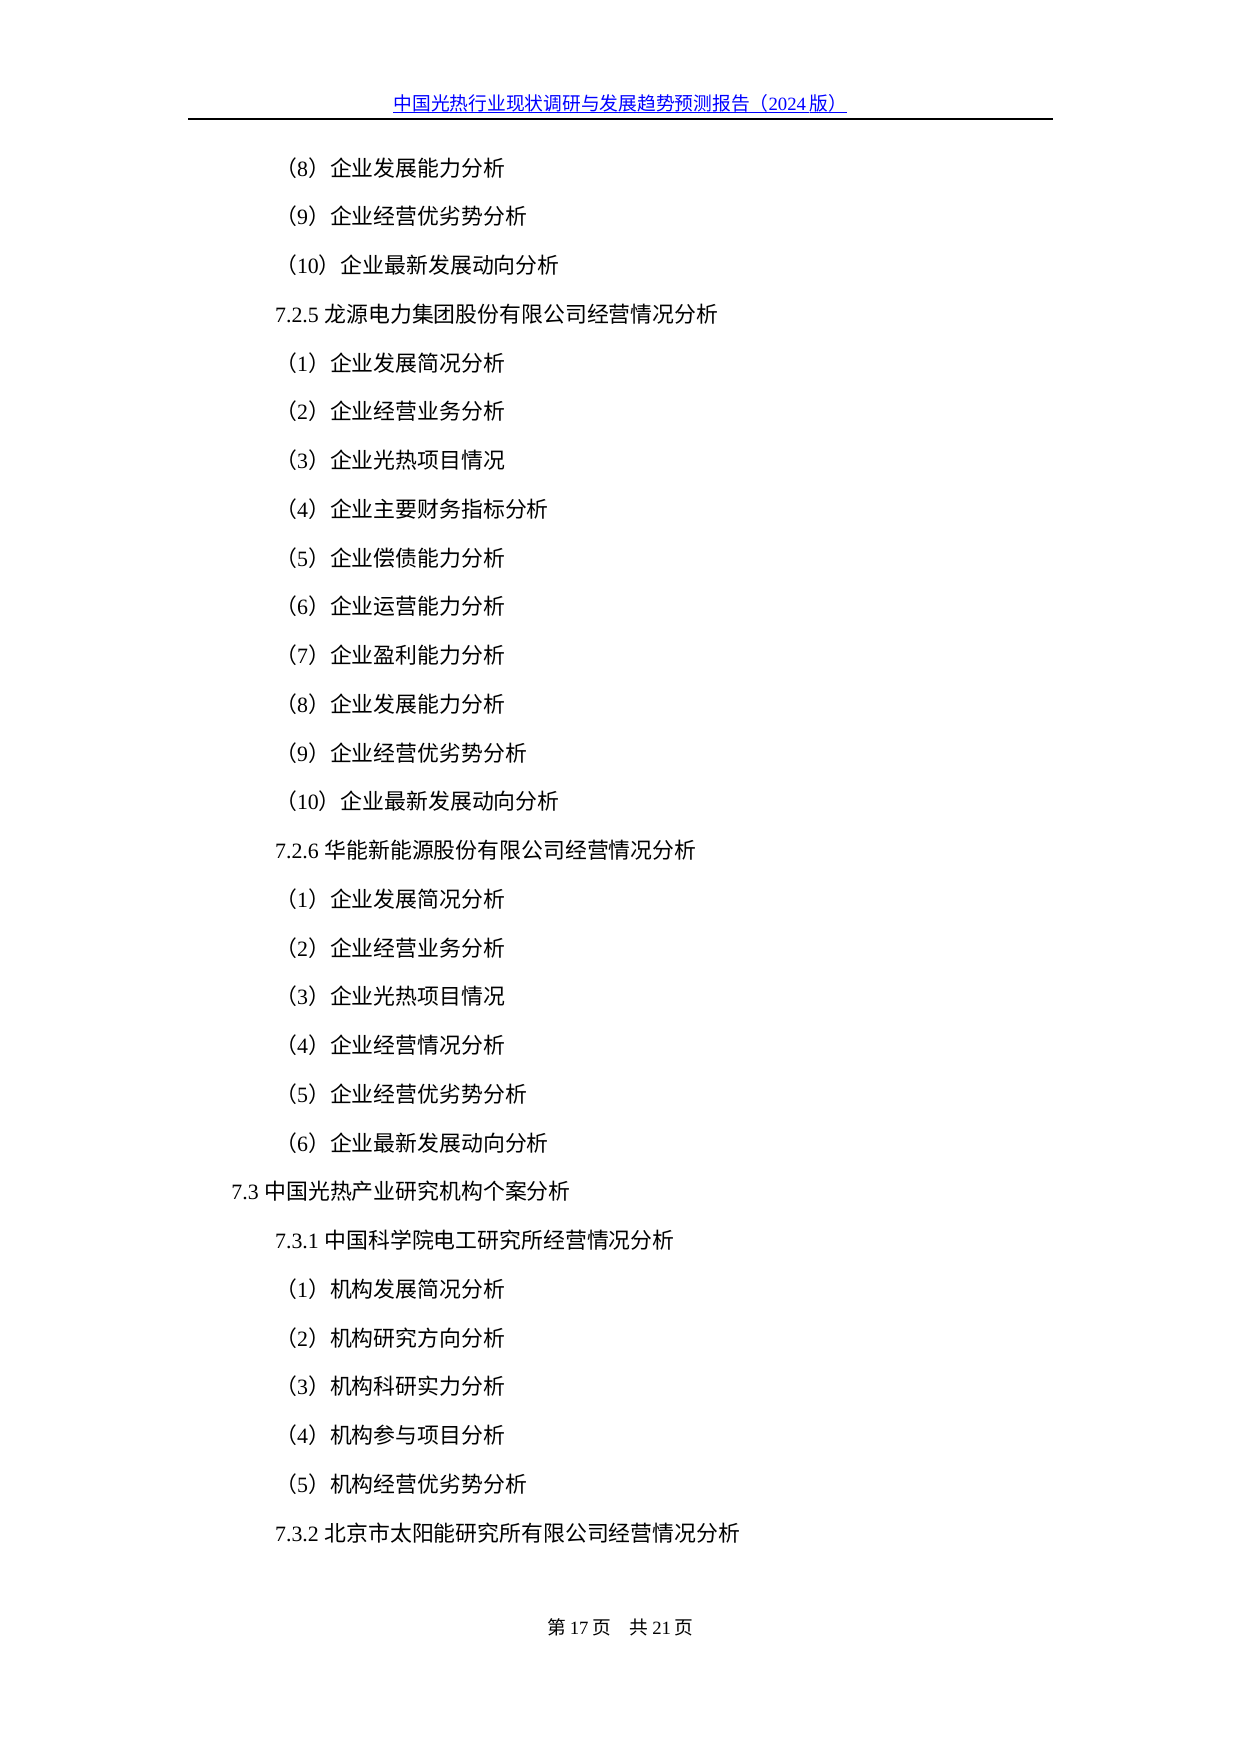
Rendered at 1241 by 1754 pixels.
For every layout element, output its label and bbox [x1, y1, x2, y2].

text [187, 150, 1053, 1548]
